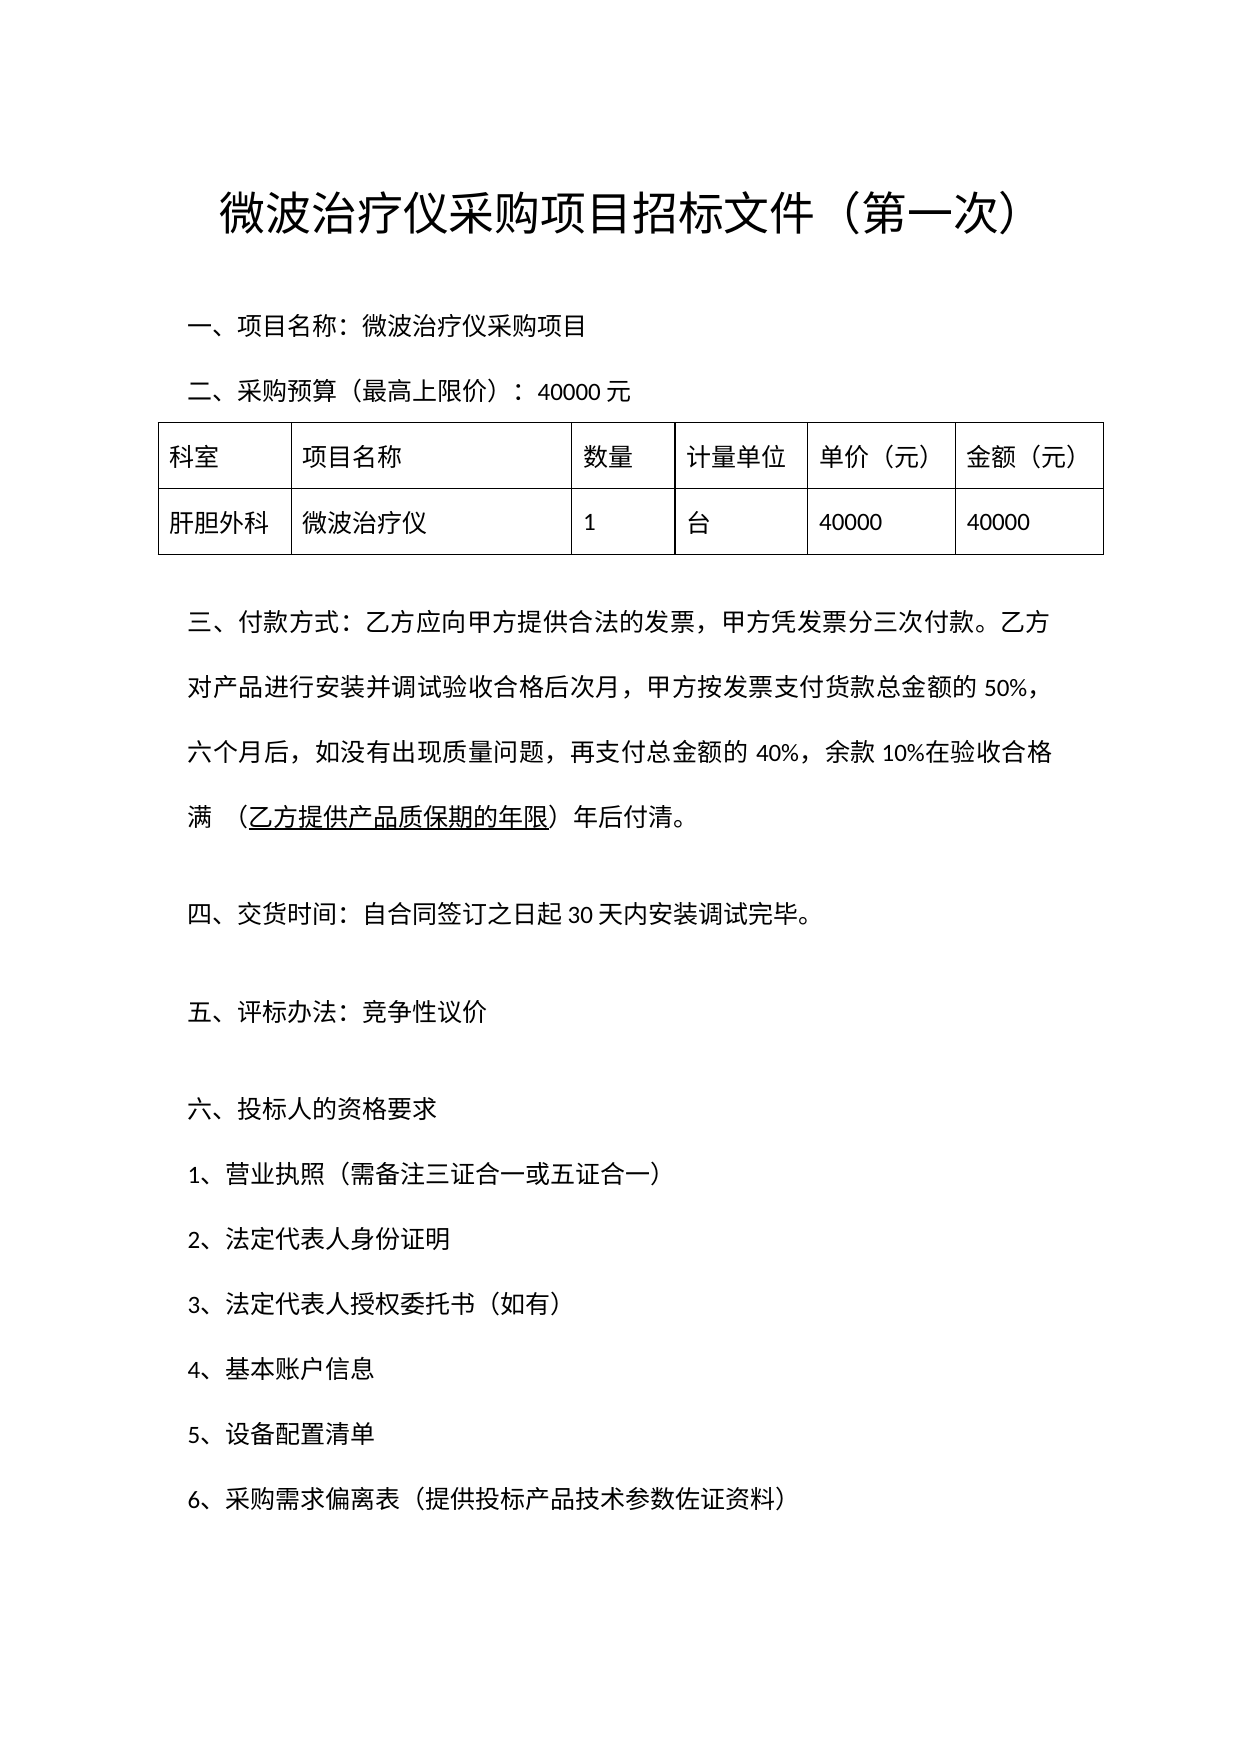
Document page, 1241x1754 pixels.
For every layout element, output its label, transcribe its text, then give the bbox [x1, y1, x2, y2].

text 一、项目名称：微波治疗仪采购项目 [187, 292, 1053, 357]
table_header 计量单位 [676, 423, 807, 488]
text 6、采购需求偏离表（提供投标产品技术参数佐证资料） [187, 1465, 1053, 1530]
table_cell 台 [676, 489, 807, 554]
text 五、评标办法：竞争性议价 [187, 978, 1053, 1043]
table_header 金额（元） [956, 423, 1103, 488]
text 二、采购预算（最高上限价）：40000元 [187, 357, 1053, 422]
table_header 单价（元） [808, 423, 955, 488]
text 3、法定代表人授权委托书（如有） [187, 1270, 1053, 1335]
text 5、设备配置清单 [187, 1400, 1053, 1465]
table_cell 40000 [956, 489, 1103, 554]
text 2、法定代表人身份证明 [187, 1205, 1053, 1270]
text 六、投标人的资格要求 [187, 1075, 1053, 1140]
table_cell 40000 [808, 489, 955, 554]
text 四、交货时间：自合同签订之日起30天内安装调试完毕。 [187, 880, 1053, 945]
table_header 数量 [572, 423, 674, 488]
text 4、基本账户信息 [187, 1335, 1053, 1400]
table_header 科室 [159, 423, 291, 488]
text 1、营业执照（需备注三证合一或五证合一） [187, 1140, 1053, 1205]
table_cell 1 [572, 489, 674, 554]
text 微波治疗仪采购项目招标文件（第一次） [187, 162, 1053, 259]
table_cell 肝胆外科 [159, 489, 291, 554]
table_header 项目名称 [292, 423, 571, 488]
table_cell 微波治疗仪 [292, 489, 571, 554]
text 三、付款方式：乙方应向甲方提供合法的发票，甲方凭发票分三次付款。乙方对产品进行安装并调试验收合格后次月，甲方按发票支付货款总金额的50%，六个月后，如没有出现质量问题，再支付总金额的40%，余款10%在验收合格满 （乙方提供产品质保期的年限）年后付清。 [187, 588, 1053, 848]
